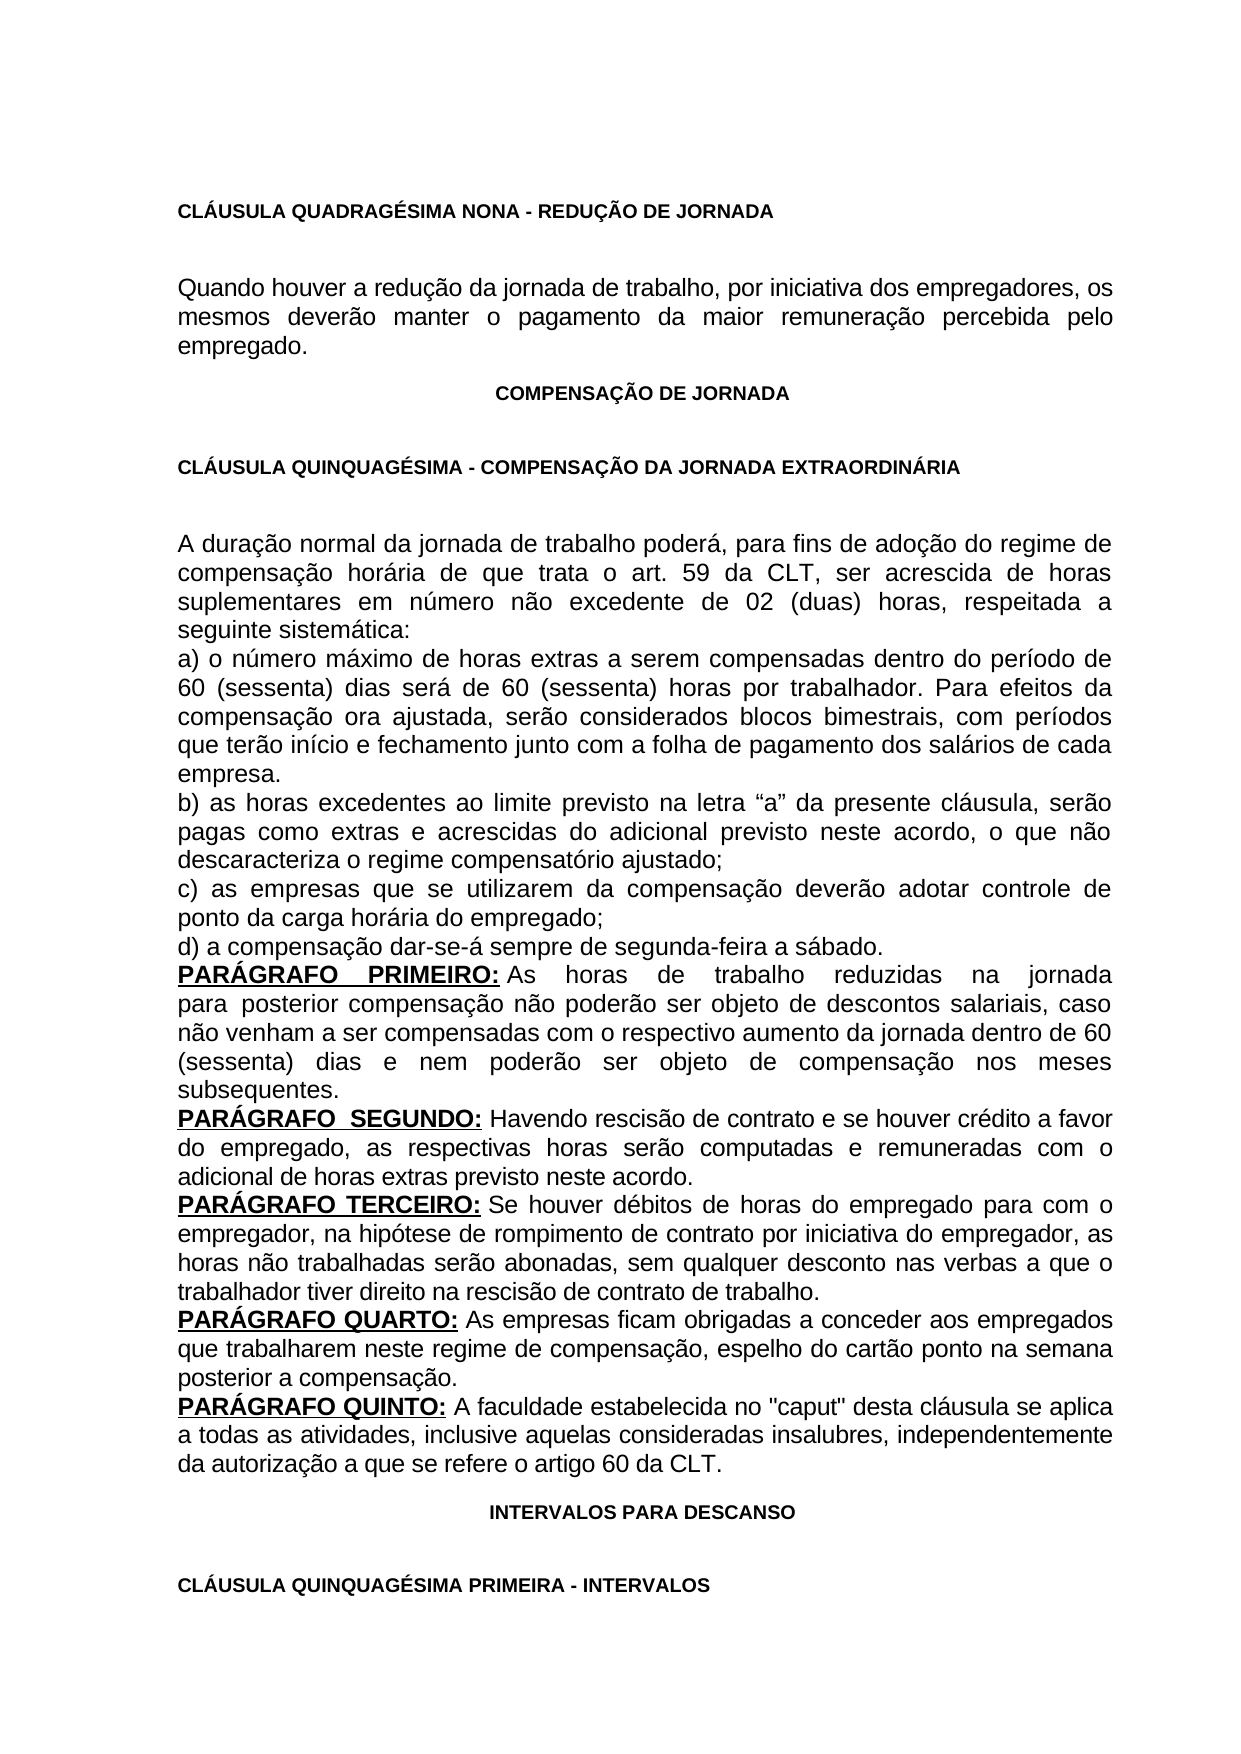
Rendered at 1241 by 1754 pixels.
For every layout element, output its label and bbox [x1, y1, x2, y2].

table_header [176, 148, 1239, 1598]
